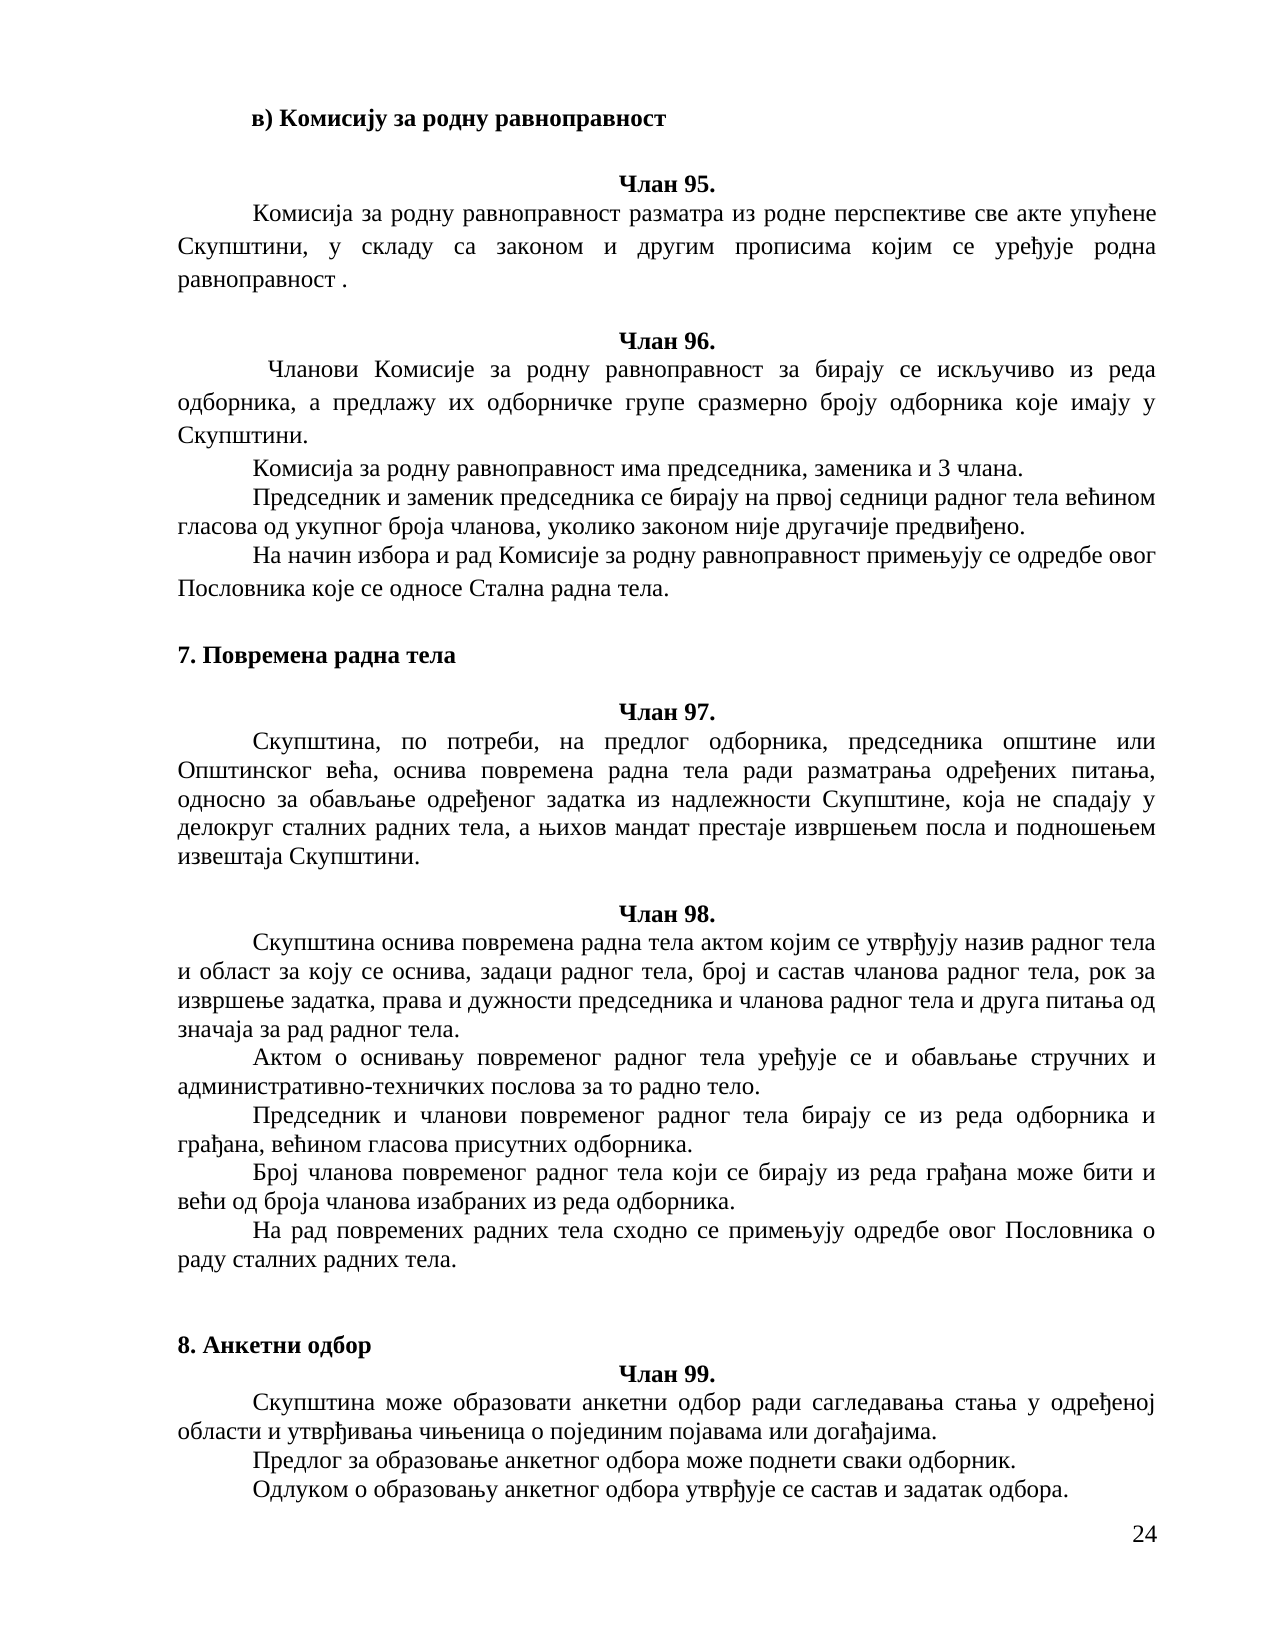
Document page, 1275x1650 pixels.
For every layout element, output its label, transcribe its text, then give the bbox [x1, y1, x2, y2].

text Члан 97. [177, 697, 1157, 726]
text Комисија за родну равноправност има председника, заменика и 3 члана. [177, 453, 1157, 482]
text Члан 96. [177, 326, 1157, 354]
text Предлог за образовање анкетног одбора може поднети сваки одборник. [177, 1445, 1157, 1474]
text Одлуком о образовању анкетног одбора утврђује се састав и задатак одбора. [177, 1474, 1157, 1502]
text На рад повремених радних тела сходно се примењују одредбе овог Пословника о раду сталних радних тела. [177, 1215, 1157, 1272]
text Члан 95. [177, 169, 1157, 198]
text На начин избора и рад Комисије за родну равноправност примењују се одредбе овог Пословника које се односе Стална радна тела. [177, 540, 1157, 602]
text Скупштина, по потреби, на предлог одборника, председника општине или Општинског већа, оснива повремена радна тела ради разматрања одређених питања, односно за обављање одређеног задатка из надлежности Скупштине, која не спадају у делокруг сталних радних тела, а њихов мандат престаје извршењем посла и подношењем извештаја Скупштини. [177, 726, 1157, 870]
text Члан 99. [177, 1359, 1157, 1387]
text Члан 98. [177, 899, 1157, 927]
text Председник и чланови повременог радног тела бирају се из реда одборника и грађана, већином гласова присутних одборника. [177, 1100, 1157, 1157]
text Комисија за родну равноправност разматра из родне перспективе све акте упућене Скупштини, у складу са законом и другим прописима којим се уређује родна равноправност . [177, 198, 1157, 293]
text Скупштина оснива повремена радна тела актом којим се утврђују назив радног тела и област за коју се оснива, задаци радног тела, број и састав чланова радног тела, рок за извршење задатка, права и дужности председника и чланова радног тела и друга питања од значаја за рад радног тела. [177, 927, 1157, 1042]
text 7. Повремена радна тела [177, 640, 1157, 669]
text 8. Анкетни одбор [177, 1330, 1157, 1359]
text Чланови Комисије за родну равноправност за бирају се искључиво из реда одборника, а предлажу их одборничке групе сразмерно броју одборника које имају у Скупштини. [177, 354, 1157, 449]
text в) Комисију за родну равноправност [177, 103, 1157, 132]
text Скупштина може образовати анкетни одбор ради сагледавања стања у одређеној области и утврђивања чињеница о појединим појавама или догађајима. [177, 1387, 1157, 1445]
text Актом о оснивању повременог радног тела уређује се и обављање стручних и административно-техничких послова за то радно тело. [177, 1042, 1157, 1100]
text Број чланова повременог радног тела који се бирају из реда грађана може бити и већи од броја чланова изабраних из реда одборника. [177, 1157, 1157, 1215]
text Председник и заменик председника се бирају на првој седници радног тела већином гласова од укупног броја чланова, уколико законом није другачије предвиђено. [177, 482, 1157, 540]
